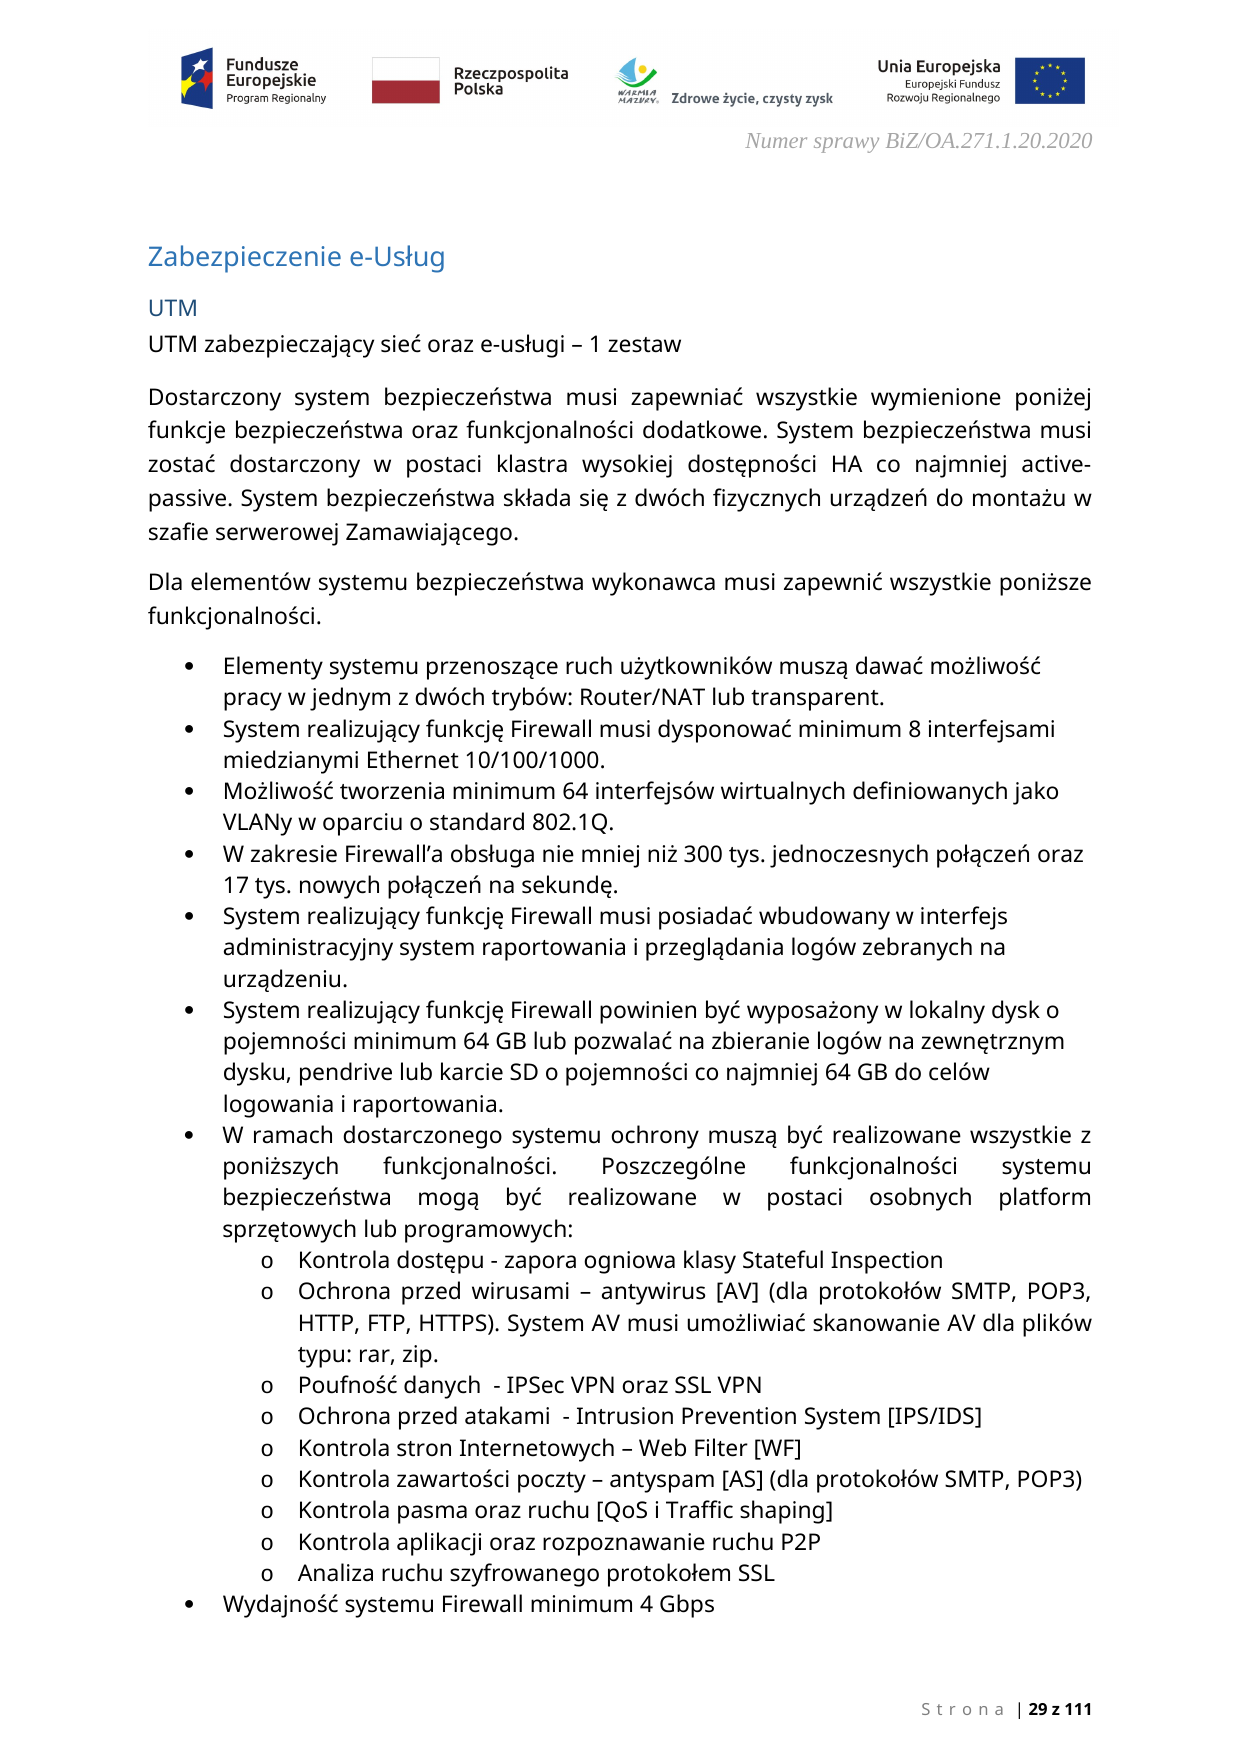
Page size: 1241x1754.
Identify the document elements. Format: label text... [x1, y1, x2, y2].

list Kontrola aplikacji oraz rozpoznawanie ruchu P2P [260, 1526, 1093, 1557]
picture [147, 29, 1119, 127]
text Dla elementów systemu bezpieczeństwa wykonawca musi zapewnić wszystkie poniższe funkcjonalności. [148, 566, 1093, 631]
list W zakresie Firewall’a obsługa nie mniej niż 300 tys. jednoczesnych połączeń oraz 17 tys. nowych połączeń na sekundę. [185, 837, 1093, 900]
list Kontrola pasma oraz ruchu [QoS i Traffic shaping] [260, 1494, 1093, 1526]
list System realizujący funkcję Firewall powinien być wyposażony w lokalny dysk o pojemności minimum 64 GB lub pozwalać na zbieranie logów na zewnętrznym dysku, pendrive lub karcie SD o pojemności co najmniej 64 GB do celów logowania i raportowania. [185, 994, 1093, 1119]
list Wydajność systemu Firewall minimum 4 Gbps [185, 1588, 1093, 1620]
text UTM zabezpieczający sieć oraz e-usługi – 1 zestaw [148, 328, 1093, 359]
list Ochrona przed atakami - Intrusion Prevention System [IPS/IDS] [260, 1400, 1093, 1432]
text Dostarczony system bezpieczeństwa musi zapewniać wszystkie wymienione poniżej funkcje bezpieczeństwa oraz funkcjonalności dodatkowe. System bezpieczeństwa musi zostać dostarczony w postaci klastra wysokiej dostępności HA co najmniej active-passive. System bezpieczeństwa składa się z dwóch fizycznych urządzeń do montażu w szafie serwerowej Zamawiającego. [148, 380, 1093, 547]
list Analiza ruchu szyfrowanego protokołem SSL [260, 1557, 1093, 1588]
list Kontrola stron Internetowych – Web Filter [WF] [260, 1432, 1093, 1463]
list System realizujący funkcję Firewall musi posiadać wbudowany w interfejs administracyjny system raportowania i przeglądania logów zebranych na urządzeniu. [185, 900, 1093, 994]
list Możliwość tworzenia minimum 64 interfejsów wirtualnych definiowanych jako VLANy w oparciu o standard 802.1Q. [185, 775, 1093, 837]
subtitle UTM [148, 292, 1093, 323]
list Kontrola dostępu - zapora ogniowa klasy Stateful Inspection [260, 1244, 1093, 1275]
list Poufność danych - IPSec VPN oraz SSL VPN [260, 1369, 1093, 1400]
list Kontrola zawartości poczty – antyspam [AS] (dla protokołów SMTP, POP3) [260, 1463, 1093, 1494]
list Elementy systemu przenoszące ruch użytkowników muszą dawać możliwość pracy w jednym z dwóch trybów: Router/NAT lub transparent. [185, 650, 1093, 712]
subtitle Zabezpieczenie e-Usług [148, 237, 1093, 274]
list System realizujący funkcję Firewall musi dysponować minimum 8 interfejsami miedzianymi Ethernet 10/100/1000. [185, 712, 1093, 775]
list W ramach dostarczonego systemu ochrony muszą być realizowane wszystkie z poniższych funkcjonalności. Poszczególne funkcjonalności systemu bezpieczeństwa mogą być realizowane w postaci osobnych platform sprzętowych lub programowych: [185, 1119, 1093, 1244]
list Ochrona przed wirusami – antywirus [AV] (dla protokołów SMTP, POP3, HTTP, FTP, HTTPS). System AV musi umożliwiać skanowanie AV dla plików typu: rar, zip. [260, 1275, 1093, 1369]
